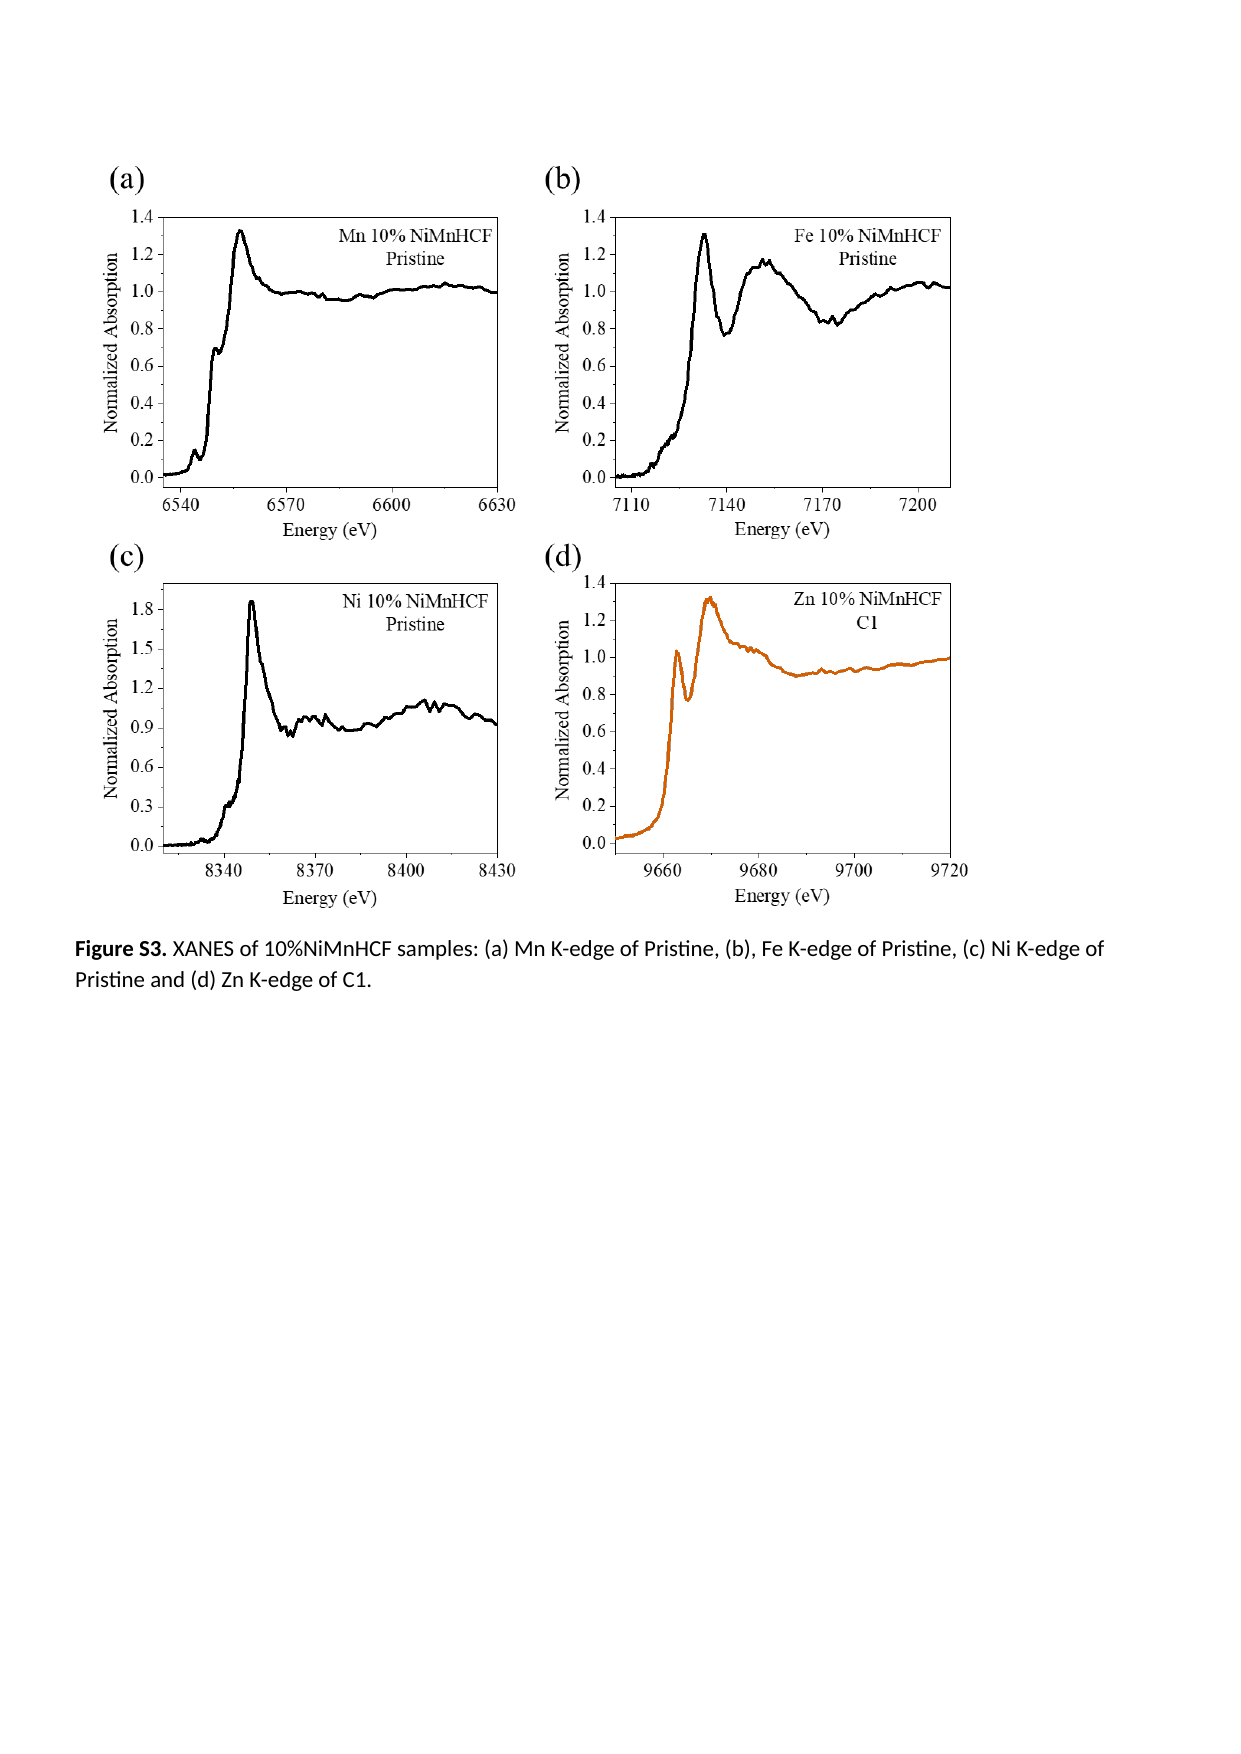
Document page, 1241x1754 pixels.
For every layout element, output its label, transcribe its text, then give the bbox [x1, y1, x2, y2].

picture [75, 147, 1020, 916]
text Figure S3. XANES of 10%NiMnHCF samples: (a) Mn K-edge of Pristine, (b), Fe K-edge of Pristine, (c) Ni K-edge of Pristine and (d) Zn K-edge of C1. [75, 934, 1165, 993]
